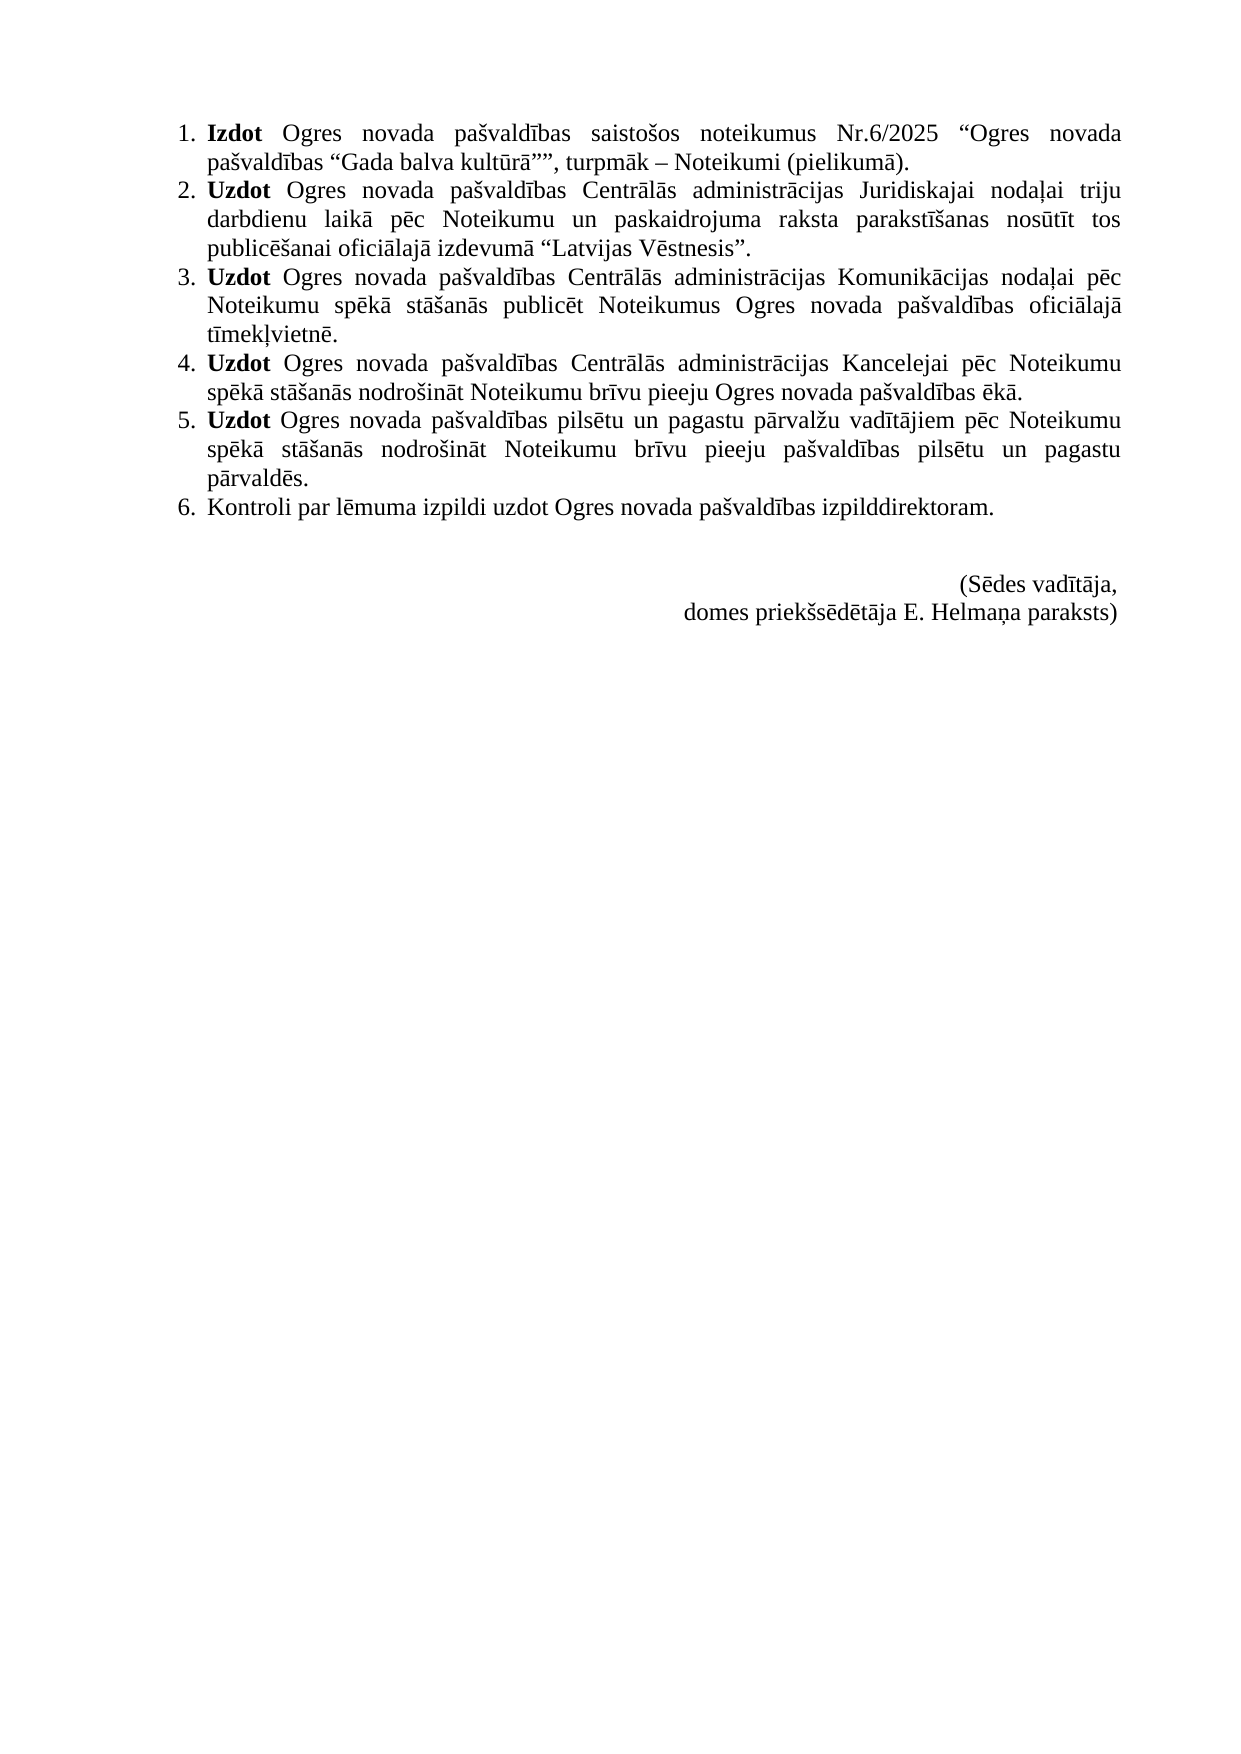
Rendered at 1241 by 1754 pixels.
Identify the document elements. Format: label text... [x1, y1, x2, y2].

list Izdot Ogres novada pašvaldības saistošos noteikumus Nr.6/2025 “Ogres novada pašvaldības “Gada balva kultūrā””, turpmāk – Noteikumi (pielikumā). [177, 118, 1122, 176]
text domes priekšsēdētāja E. Helmaņa paraksts) [177, 597, 1117, 626]
list Uzdot Ogres novada pašvaldības Centrālās administrācijas Juridiskajai nodaļai triju darbdienu laikā pēc Noteikumu un paskaidrojuma raksta parakstīšanas nosūtīt tos publicēšanai oficiālajā izdevumā “Latvijas Vēstnesis”. [177, 176, 1122, 262]
list Kontroli par lēmuma izpildi uzdot Ogres novada pašvaldības izpilddirektoram. [177, 492, 1122, 521]
list Uzdot Ogres novada pašvaldības Centrālās administrācijas Komunikācijas nodaļai pēc Noteikumu spēkā stāšanās publicēt Noteikumus Ogres novada pašvaldības oficiālajā tīmekļvietnē. [177, 262, 1122, 348]
list Uzdot Ogres novada pašvaldības pilsētu un pagastu pārvalžu vadītājiem pēc Noteikumu spēkā stāšanās nodrošināt Noteikumu brīvu pieeju pašvaldības pilsētu un pagastu pārvaldēs. [177, 406, 1122, 492]
text (Sēdes vadītāja, [177, 569, 1117, 597]
list Uzdot Ogres novada pašvaldības Centrālās administrācijas Kancelejai pēc Noteikumu spēkā stāšanās nodrošināt Noteikumu brīvu pieeju Ogres novada pašvaldības ēkā. [177, 348, 1122, 406]
